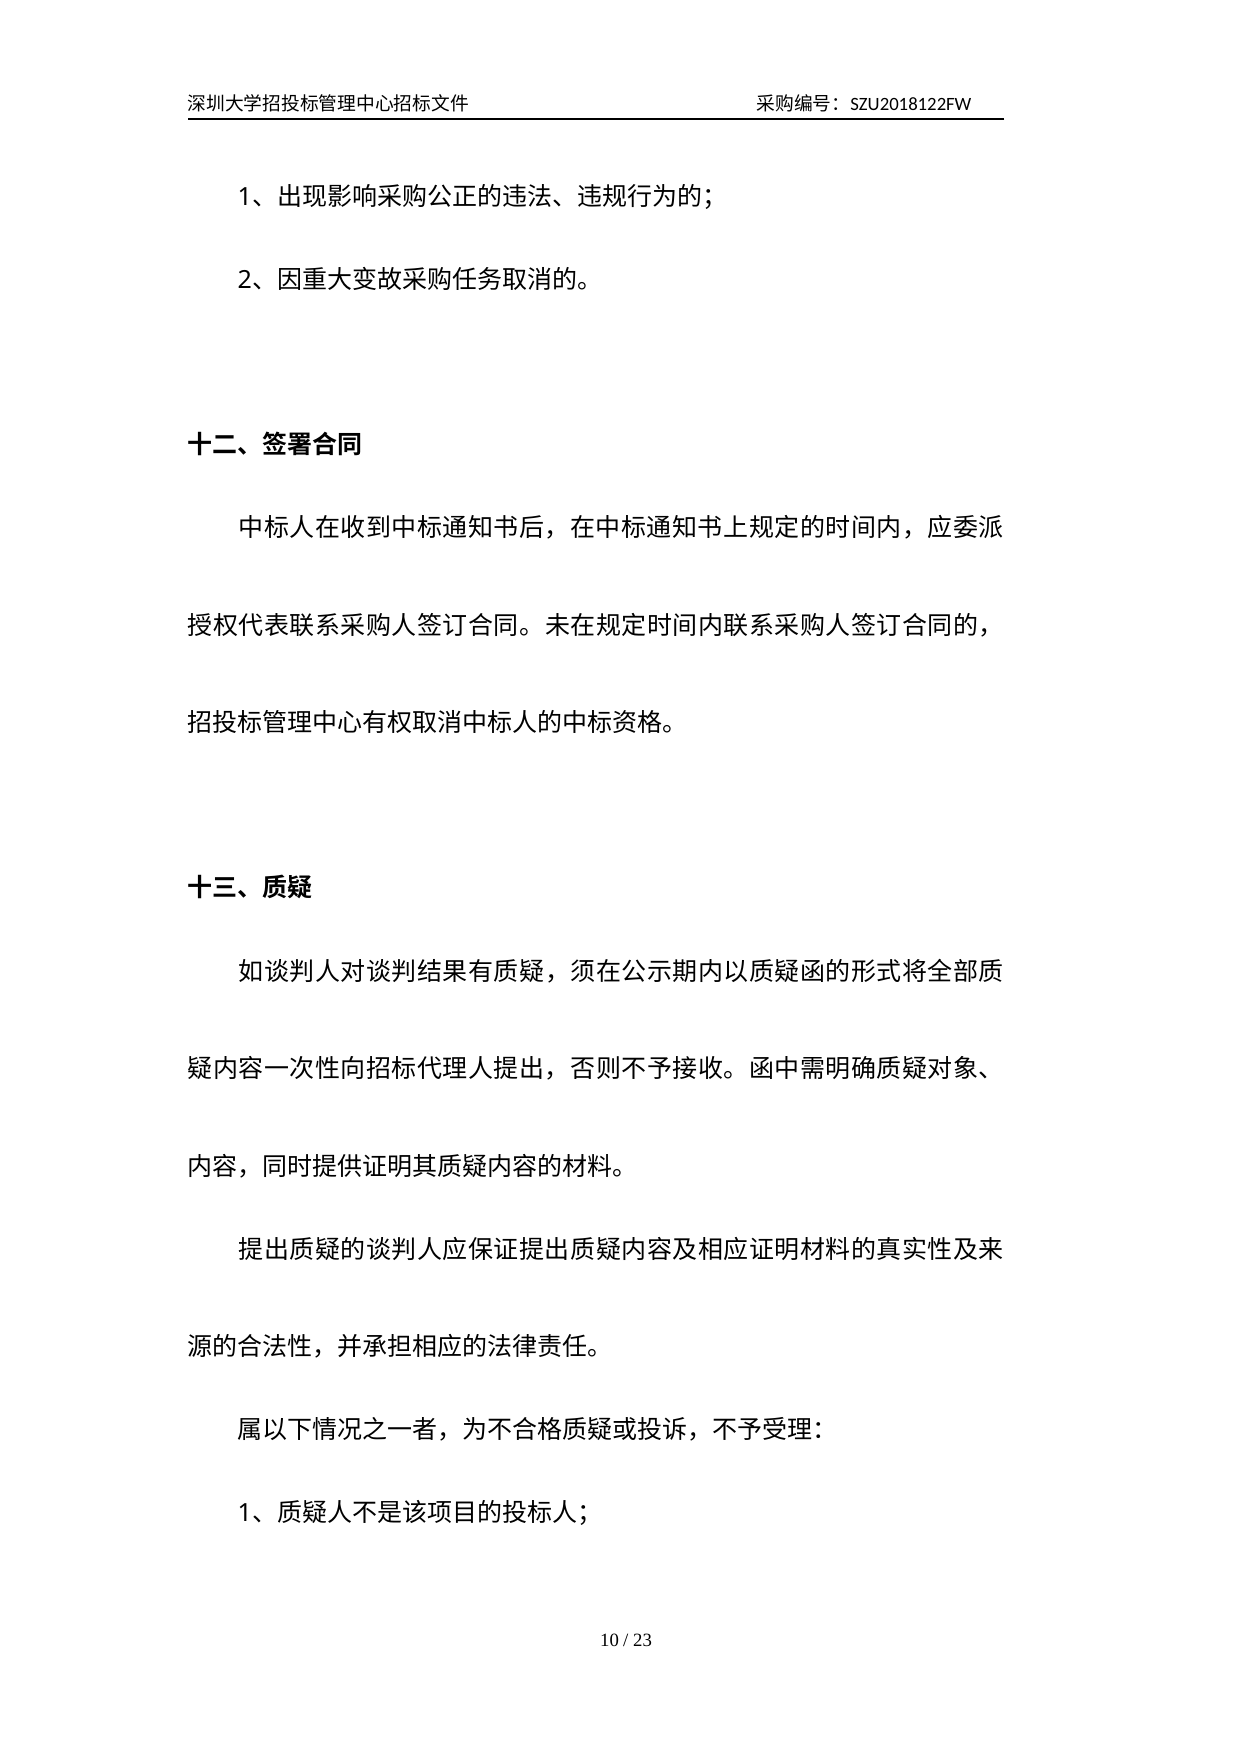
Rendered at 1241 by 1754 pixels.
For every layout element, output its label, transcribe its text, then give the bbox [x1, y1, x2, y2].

text 1、出现影响采购公正的违法、违规行为的； [187, 162, 1004, 227]
text 2、因重大变故采购任务取消的。 [187, 245, 1004, 310]
text 提出质疑的谈判人应保证提出质疑内容及相应证明材料的真实性及来源的合法性，并承担相应的法律责任。 [187, 1215, 1004, 1377]
text 属以下情况之一者，为不合格质疑或投诉，不予受理： [187, 1395, 1004, 1460]
text 中标人在收到中标通知书后，在中标通知书上规定的时间内，应委派授权代表联系采购人签订合同。未在规定时间内联系采购人签订合同的，招投标管理中心有权取消中标人的中标资格。 [187, 493, 1004, 753]
text 如谈判人对谈判结果有质疑，须在公示期内以质疑函的形式将全部质疑内容一次性向招标代理人提出，否则不予接收。函中需明确质疑对象、内容，同时提供证明其质疑内容的材料。 [187, 937, 1004, 1197]
text 十二、签署合同 [187, 410, 1004, 475]
text 十三、质疑 [187, 853, 1004, 918]
text 1、质疑人不是该项目的投标人； [187, 1478, 1004, 1543]
